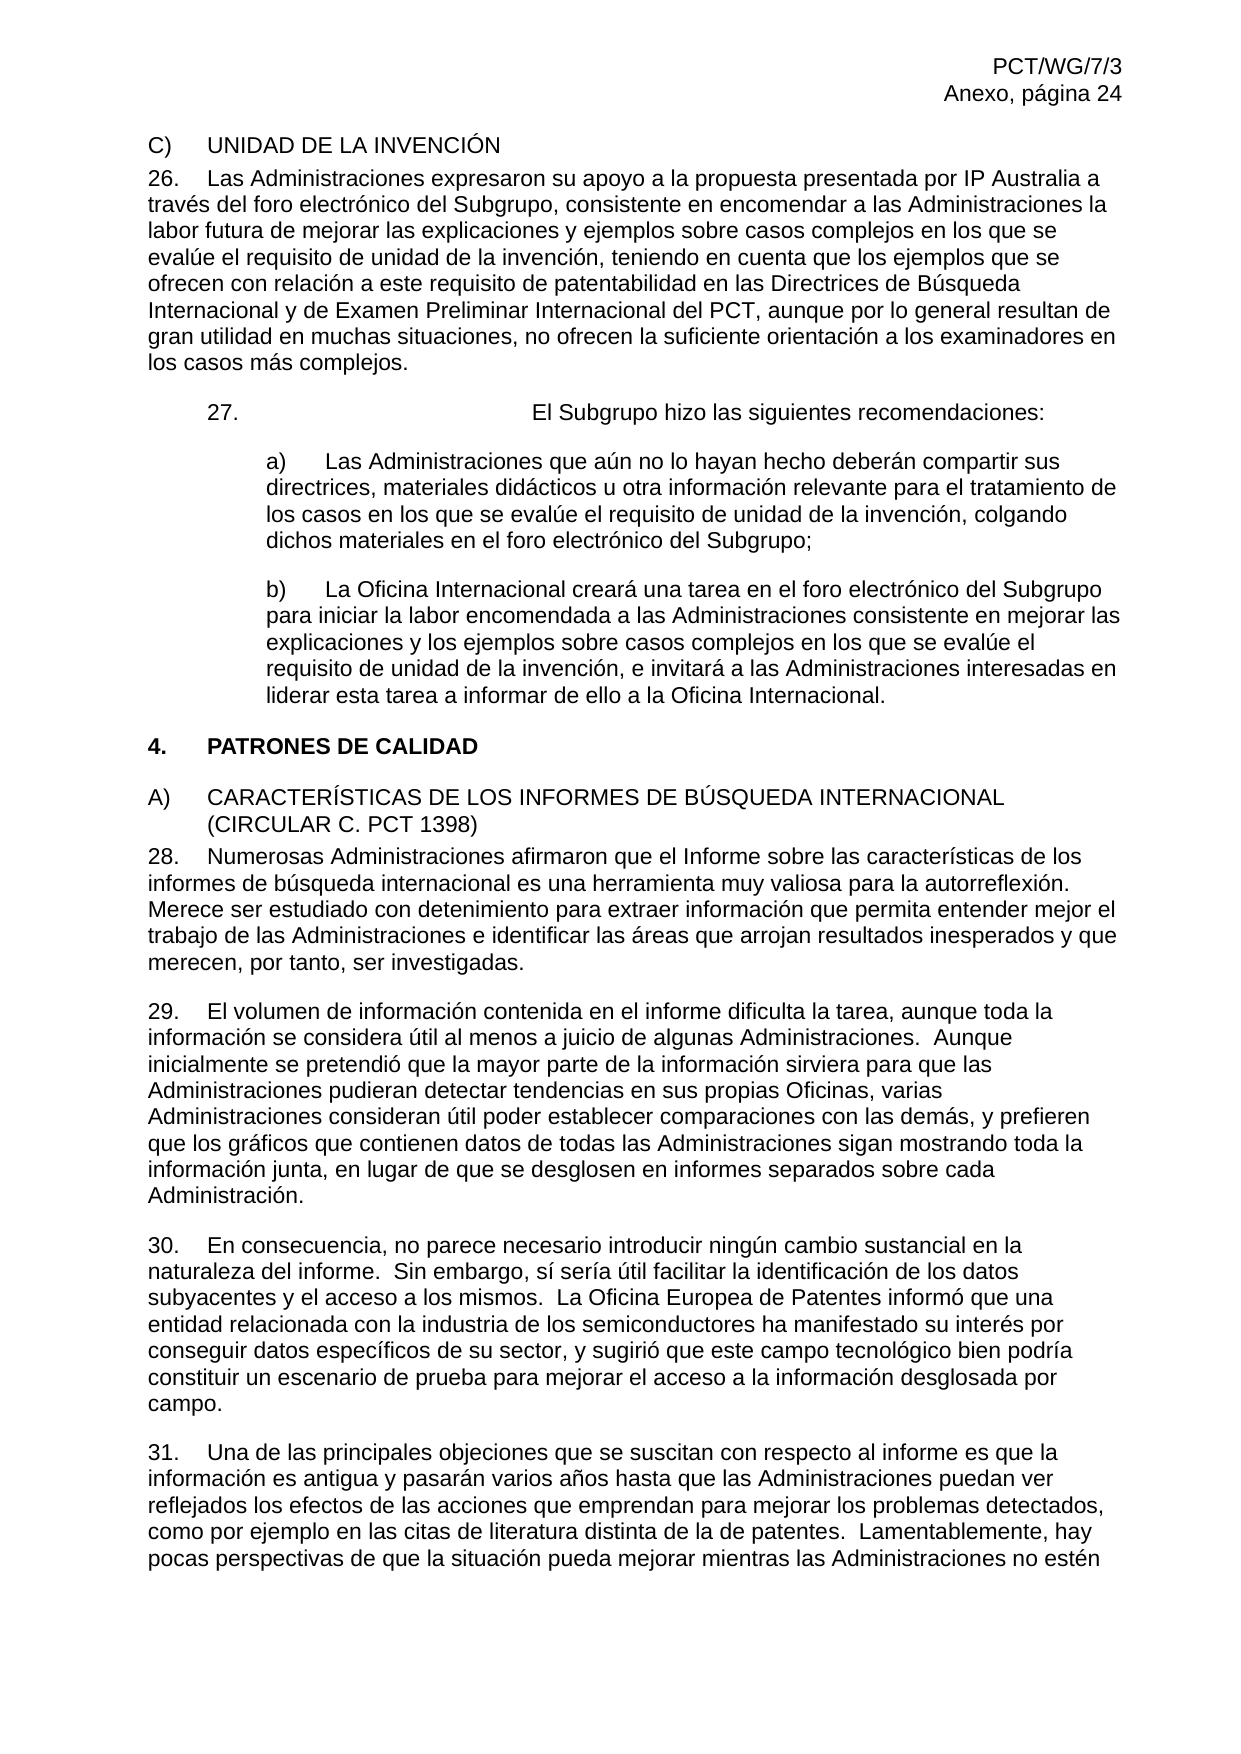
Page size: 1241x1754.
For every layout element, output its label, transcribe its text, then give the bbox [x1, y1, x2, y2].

text Numerosas Administraciones afirmaron que el Informe sobre las características de los informes de búsqueda internacional es una herramienta muy valiosa para la autorreflexión. Merece ser estudiado con detenimiento para extraer información que permita entender mejor el trabajo de las Administraciones e identificar las áreas que arrojan resultados inesperados y que merecen, por tanto, ser investigadas. [148, 843, 1122, 975]
text El volumen de información contenida en el informe dificulta la tarea, aunque toda la información se considera útil al menos a juicio de algunas Administraciones. Aunque inicialmente se pretendió que la mayor parte de la información sirviera para que las Administraciones pudieran detectar tendencias en sus propias Oficinas, varias Administraciones consideran útil poder establecer comparaciones con las demás, y prefieren que los gráficos que contienen datos de todas las Administraciones sigan mostrando toda la información junta, en lugar de que se desglosen en informes separados sobre cada Administración. [148, 998, 1122, 1209]
subtitle c) Unidad de la invención [148, 132, 1122, 158]
subtitle a) Características de los informes de búsqueda internacional (Circular C. PCT 1398) [148, 784, 1122, 837]
text En consecuencia, no parece necesario introducir ningún cambio sustancial en la naturaleza del informe. Sin embargo, sí sería útil facilitar la identificación de los datos subyacentes y el acceso a los mismos. La Oficina Europea de Patentes informó que una entidad relacionada con la industria de los semiconductores ha manifestado su interés por conseguir datos específicos de su sector, y sugirió que este campo tecnológico bien podría constituir un escenario de prueba para mejorar el acceso a la información desglosada por campo. [148, 1232, 1122, 1416]
text Una de las principales objeciones que se suscitan con respecto al informe es que la información es antigua y pasarán varios años hasta que las Administraciones puedan ver reflejados los efectos de las acciones que emprendan para mejorar los problemas detectados, como por ejemplo en las citas de literatura distinta de la de patentes. Lamentablemente, hay pocas perspectivas de que la situación pueda mejorar mientras las Administraciones no estén [148, 1439, 1122, 1571]
list La Oficina Internacional creará una tarea en el foro electrónico del Subgrupo para iniciar la labor encomendada a las Administraciones consistente en mejorar las explicaciones y los ejemplos sobre casos complejos en los que se evalúe el requisito de unidad de la invención, e invitará a las Administraciones interesadas en liderar esta tarea a informar de ello a la Oficina Internacional. [266, 576, 1122, 708]
subtitle 4. patrones de calidad [148, 733, 1122, 759]
list Las Administraciones que aún no lo hayan hecho deberán compartir sus directrices, materiales didácticos u otra información relevante para el tratamiento de los casos en los que se evalúe el requisito de unidad de la invención, colgando dichos materiales en el foro electrónico del Subgrupo; [266, 448, 1122, 553]
text El Subgrupo hizo las siguientes recomendaciones: [207, 398, 1122, 425]
text Las Administraciones expresaron su apoyo a la propuesta presentada por IP Australia a través del foro electrónico del Subgrupo, consistente en encomendar a las Administraciones la labor futura de mejorar las explicaciones y ejemplos sobre casos complejos en los que se evalúe el requisito de unidad de la invención, teniendo en cuenta que los ejemplos que se ofrecen con relación a este requisito de patentabilidad en las Directrices de Búsqueda Internacional y de Examen Preliminar Internacional del PCT, aunque por lo general resultan de gran utilidad en muchas situaciones, no ofrecen la suficiente orientación a los examinadores en los casos más complejos. [148, 165, 1122, 376]
